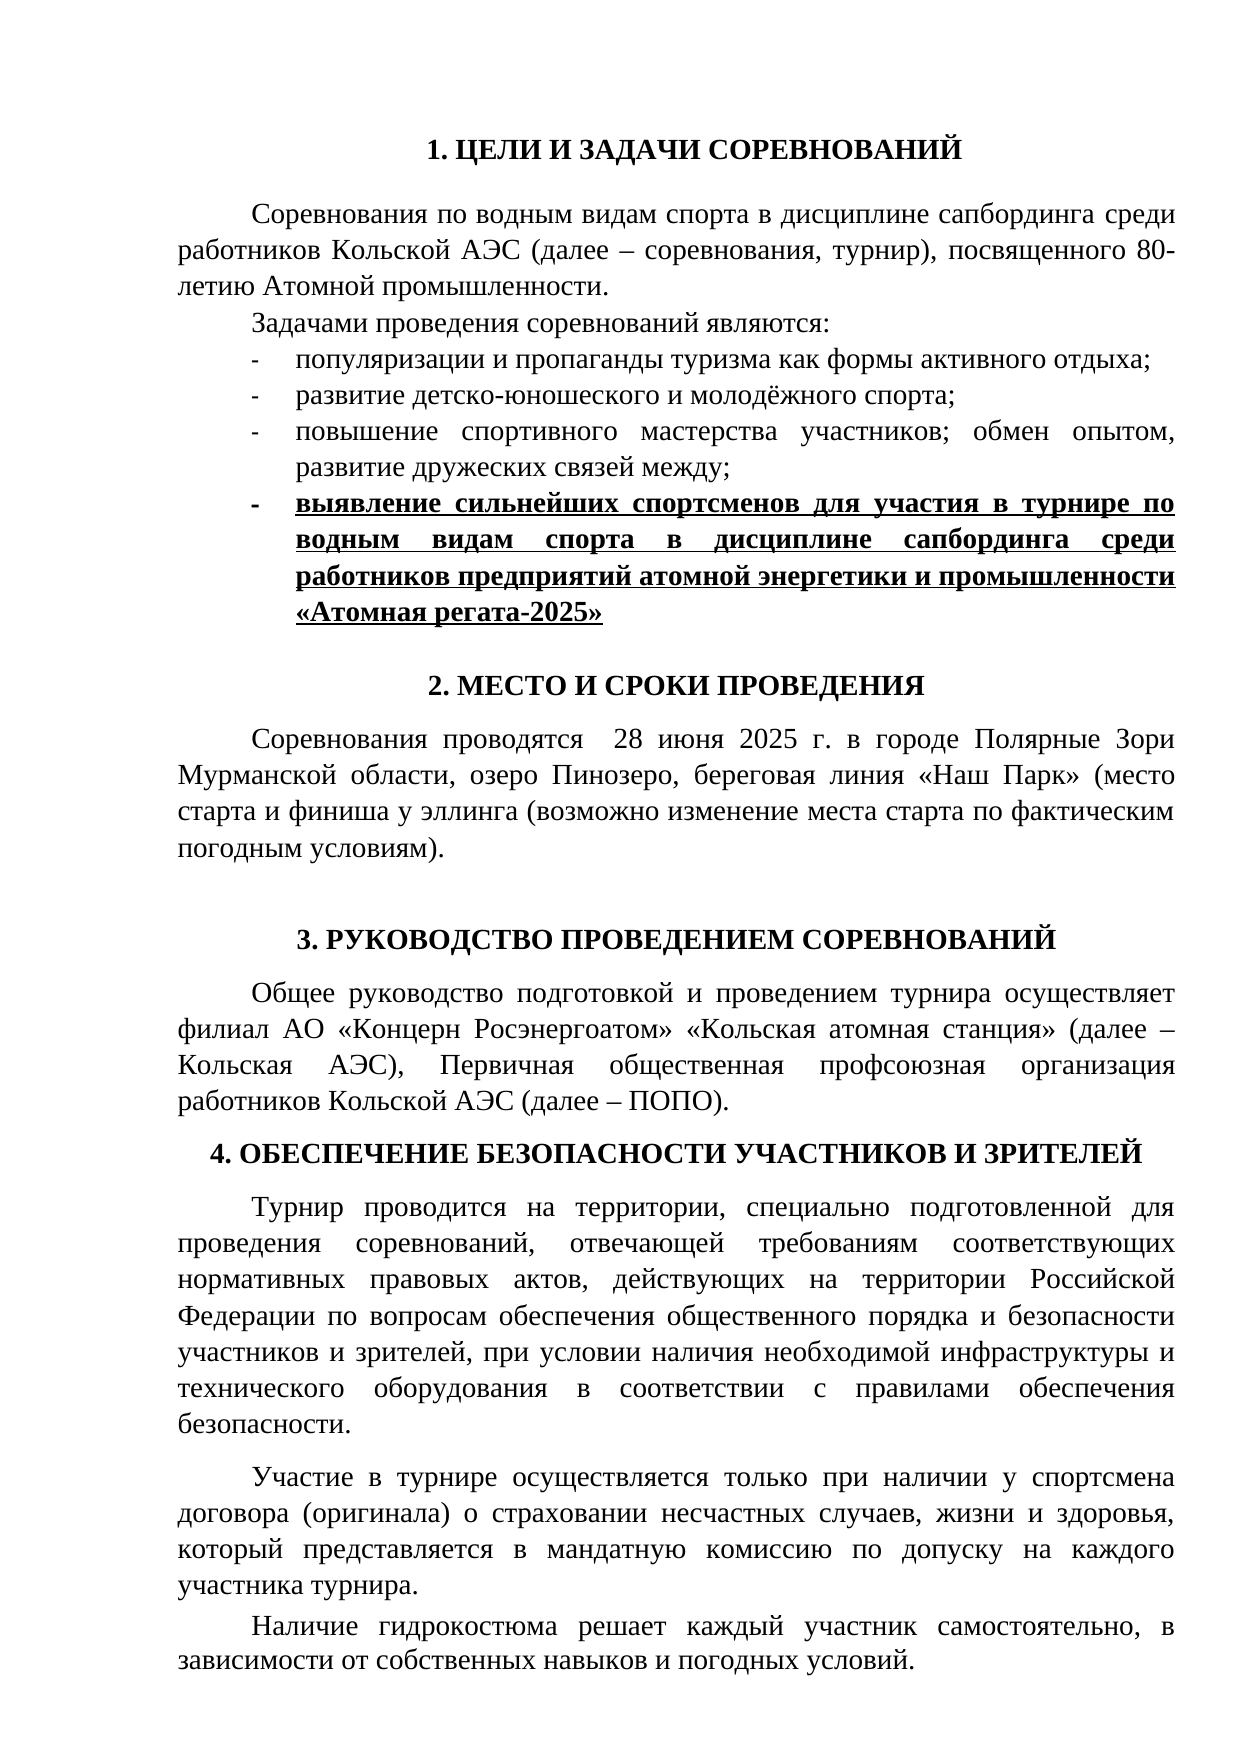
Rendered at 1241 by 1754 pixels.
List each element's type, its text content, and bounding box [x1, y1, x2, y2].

text Соревнования по водным видам спорта в дисциплине сапбординга среди работников Кольской АЭС (далее – соревнования, турнир), посвященного 80-летию Атомной промышленности. [177, 196, 1176, 302]
text Наличие гидрокостюма решает каждый участник самостоятельно, в зависимости от собственных навыков и погодных условий. [177, 1608, 1176, 1675]
list выявление сильнейших спортсменов для участия в турнире по водным видам спорта в дисциплине сапбординга среди работников предприятий атомной энергетики и промышленности «Атомная регата-2025» [251, 485, 1176, 627]
text 2. МЕСТО И СРОКИ ПРОВЕДЕНИЯ [177, 668, 1176, 702]
list повышение спортивного мастерства участников; обмен опытом, развитие дружеских связей между; [251, 413, 1176, 483]
list развитие детско-юношеского и молодёжного спорта; [251, 377, 1176, 411]
text Участие в турнире осуществляется только при наличии у спортсмена договора (оригинала) о страховании несчастных случаев, жизни и здоровья, который представляется в мандатную комиссию по допуску на каждого участника турнира. [177, 1459, 1176, 1601]
text 4. ОБЕСПЕЧЕНИЕ БЕЗОПАСНОСТИ УЧАСТНИКОВ И ЗРИТЕЛЕЙ [177, 1136, 1176, 1170]
text Общее руководство подготовкой и проведением турнира осуществляет филиал АО «Концерн Росэнергоатом» «Кольская атомная станция» (далее – Кольская АЭС), Первичная общественная профсоюзная организация работников Кольской АЭС (далее – ПОПО). [177, 975, 1176, 1117]
list популяризации и пропаганды туризма как формы активного отдыха; [251, 341, 1176, 374]
text Турнир проводится на территории, специально подготовленной для проведения соревнований, отвечающей требованиям соответствующих нормативных правовых актов, действующих на территории Российской Федерации по вопросам обеспечения общественного порядка и безопасности участников и зрителей, при условии наличия необходимой инфраструктуры и технического оборудования в соответствии с правилами обеспечения безопасности. [177, 1189, 1176, 1439]
text 3. РУКОВОДСТВО ПРОВЕДЕНИЕМ СОРЕВНОВАНИЙ [177, 922, 1176, 956]
text Задачами проведения соревнований являются: [177, 305, 1176, 338]
text 1. ЦЕЛИ И ЗАДАЧИ СОРЕВНОВАНИЙ [213, 132, 1176, 166]
text Соревнования проводятся 28 июня 2025 г. в городе Полярные Зори Мурманской области, озеро Пинозеро, береговая линия «Наш Парк» (место старта и финиша у эллинга (возможно изменение места старта по фактическим погодным условиям). [177, 721, 1176, 863]
